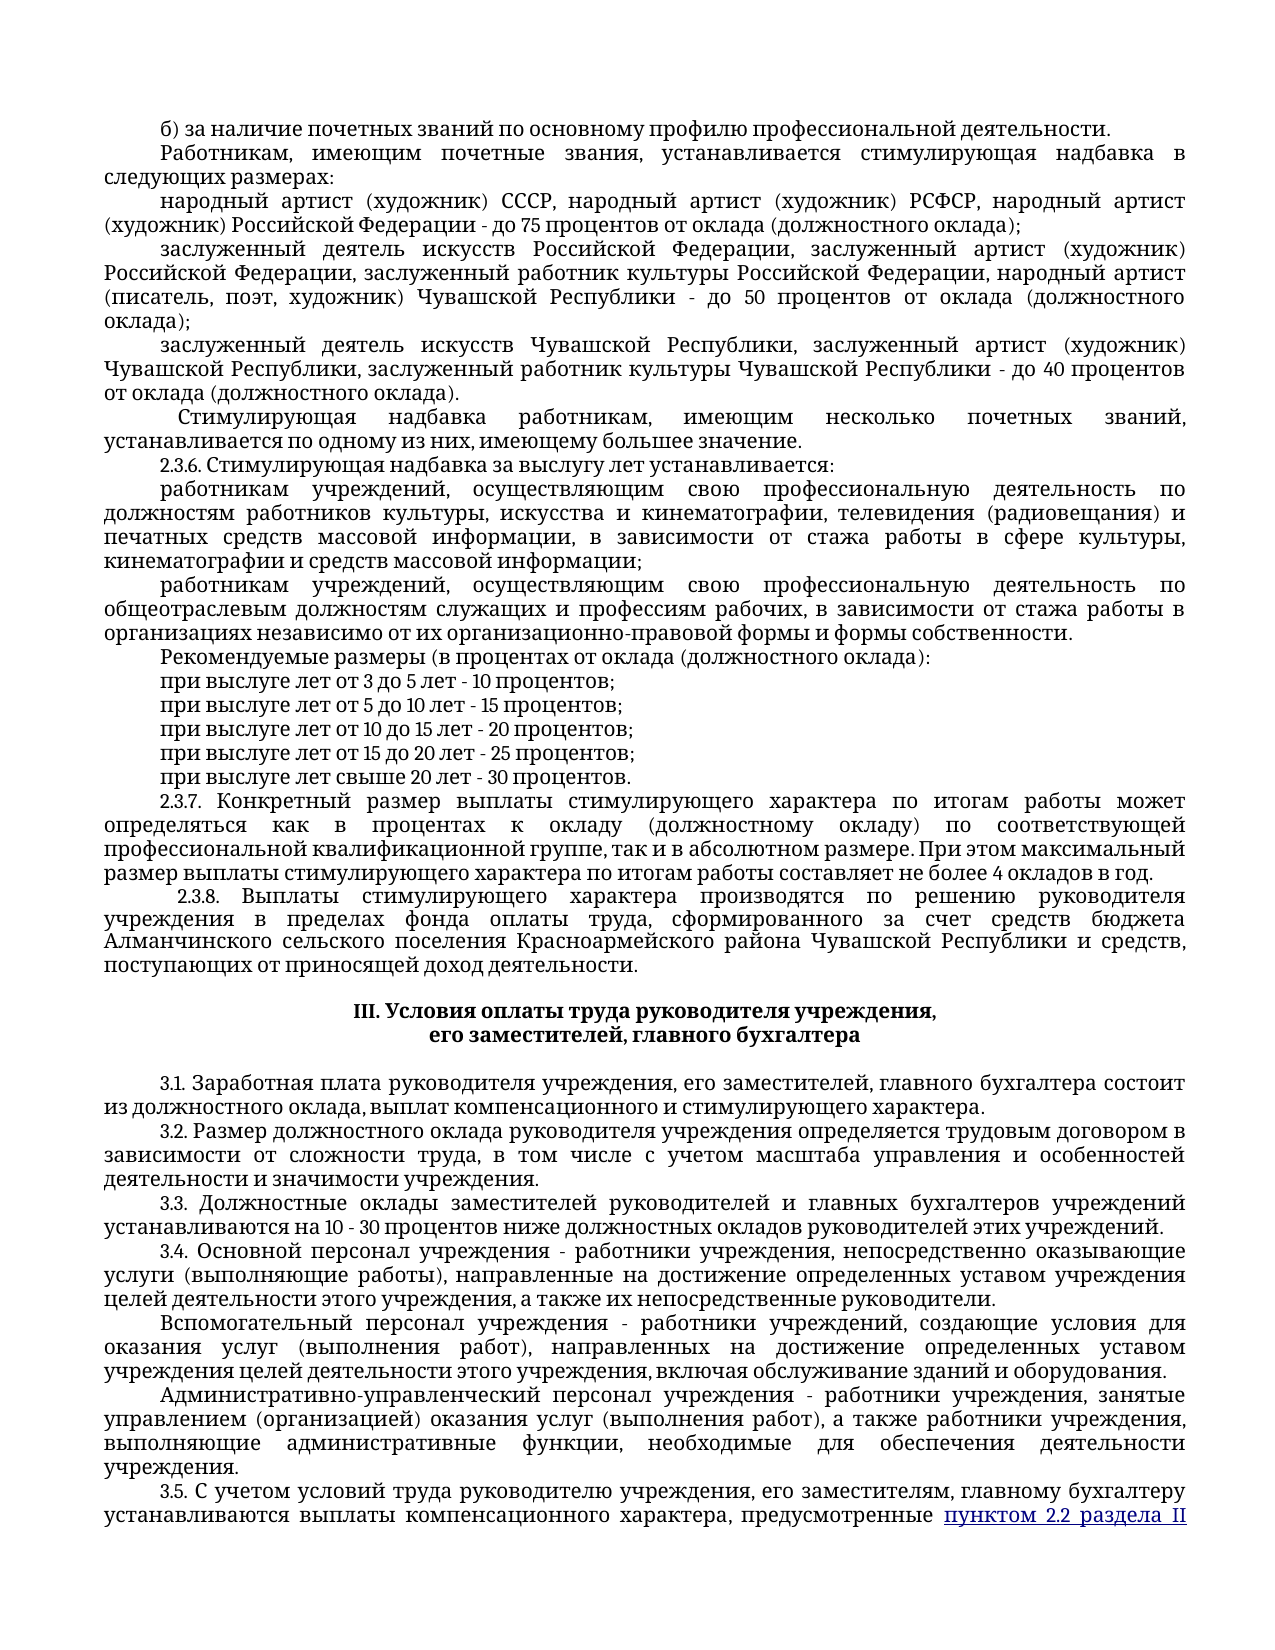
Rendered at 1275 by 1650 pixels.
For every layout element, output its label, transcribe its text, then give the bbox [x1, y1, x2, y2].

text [103, 1479, 1186, 1527]
text при выслуге лет свыше 20 лет - 30 процентов. [103, 765, 1186, 789]
text III. Условия оплаты труда руководителя учреждения, [103, 1000, 1186, 1024]
text Административно-управленческий персонал учреждения - работники учреждения, занятые управлением (организацией) оказания услуг (выполнения работ), а также работники учреждения, выполняющие административные функции, необходимые для обеспечения деятельности учреждения. [103, 1383, 1186, 1479]
text 3.4. Основной персонал учреждения - работники учреждения, непосредственно оказывающие услуги (выполняющие работы), направленные на достижение определенных уставом учреждения целей деятельности этого учреждения, а также их непосредственные руководители. [103, 1240, 1186, 1312]
text 2.3.7. Конкретный размер выплаты стимулирующего характера по итогам работы может определяться как в процентах к окладу (должностному окладу) по соответствующей профессиональной квалификационной группе, так и в абсолютном размере. При этом максимальный размер выплаты стимулирующего характера по итогам работы составляет не более 4 окладов в год. [103, 789, 1186, 885]
text Стимулирующая надбавка работникам, имеющим несколько почетных званий, устанавливается по одному из них, имеющему большее значение. [103, 406, 1186, 454]
text народный артист (художник) СССР, народный артист (художник) РСФСР, народный артист (художник) Российской Федерации - до 75 процентов от оклада (должностного оклада); [103, 190, 1186, 238]
text заслуженный деятель искусств Российской Федерации, заслуженный артист (художник) Российской Федерации, заслуженный работник культуры Российской Федерации, народный артист (писатель, поэт, художник) Чувашской Республики - до 50 процентов от оклада (должностного оклада); [103, 238, 1186, 334]
text при выслуге лет от 3 до 5 лет - 10 процентов; [103, 669, 1186, 693]
text заслуженный деятель искусств Чувашской Республики, заслуженный артист (художник) Чувашской Республики, заслуженный работник культуры Чувашской Республики - до 40 процентов от оклада (должностного оклада). [103, 334, 1186, 406]
text Вспомогательный персонал учреждения - работники учреждений, создающие условия для оказания услуг (выполнения работ), направленных на достижение определенных уставом учреждения целей деятельности этого учреждения, включая обслуживание зданий и оборудования. [103, 1312, 1186, 1383]
text Рекомендуемые размеры (в процентах от оклада (должностного оклада): [103, 646, 1186, 669]
text работникам учреждений, осуществляющим свою профессиональную деятельность по должностям работников культуры, искусства и кинематографии, телевидения (радиовещания) и печатных средств массовой информации, в зависимости от стажа работы в сфере культуры, кинематографии и средств массовой информации; [103, 478, 1186, 574]
text 3.2. Размер должностного оклада руководителя учреждения определяется трудовым договором в зависимости от сложности труда, в том числе с учетом масштаба управления и особенностей деятельности и значимости учреждения. [103, 1120, 1186, 1192]
text при выслуге лет от 5 до 10 лет - 15 процентов; [103, 693, 1186, 717]
text при выслуге лет от 15 до 20 лет - 25 процентов; [103, 741, 1186, 765]
text 3.3. Должностные оклады заместителей руководителей и главных бухгалтеров учреждений устанавливаются на 10 - 30 процентов ниже должностных окладов руководителей этих учреждений. [103, 1192, 1186, 1240]
text работникам учреждений, осуществляющим свою профессиональную деятельность по общеотраслевым должностям служащих и профессиям рабочих, в зависимости от стажа работы в организациях независимо от их организационно-правовой формы и формы собственности. [103, 574, 1186, 646]
text 2.3.8. Выплаты стимулирующего характера производятся по решению руководителя учреждения в пределах фонда оплаты труда, сформированного за счет средств бюджета Алманчинского сельского поселения Красноармейского района Чувашской Республики и средств, поступающих от приносящей доход деятельности. [103, 885, 1186, 977]
text б) за наличие почетных званий по основному профилю профессиональной деятельности. [103, 118, 1186, 142]
text 2.3.6. Стимулирующая надбавка за выслугу лет устанавливается: [103, 454, 1186, 478]
text его заместителей, главного бухгалтера [103, 1024, 1186, 1048]
text 3.1. Заработная плата руководителя учреждения, его заместителей, главного бухгалтера состоит из должностного оклада, выплат компенсационного и стимулирующего характера. [103, 1072, 1186, 1120]
text при выслуге лет от 10 до 15 лет - 20 процентов; [103, 717, 1186, 741]
text Работникам, имеющим почетные звания, устанавливается стимулирующая надбавка в следующих размерах: [103, 142, 1186, 190]
